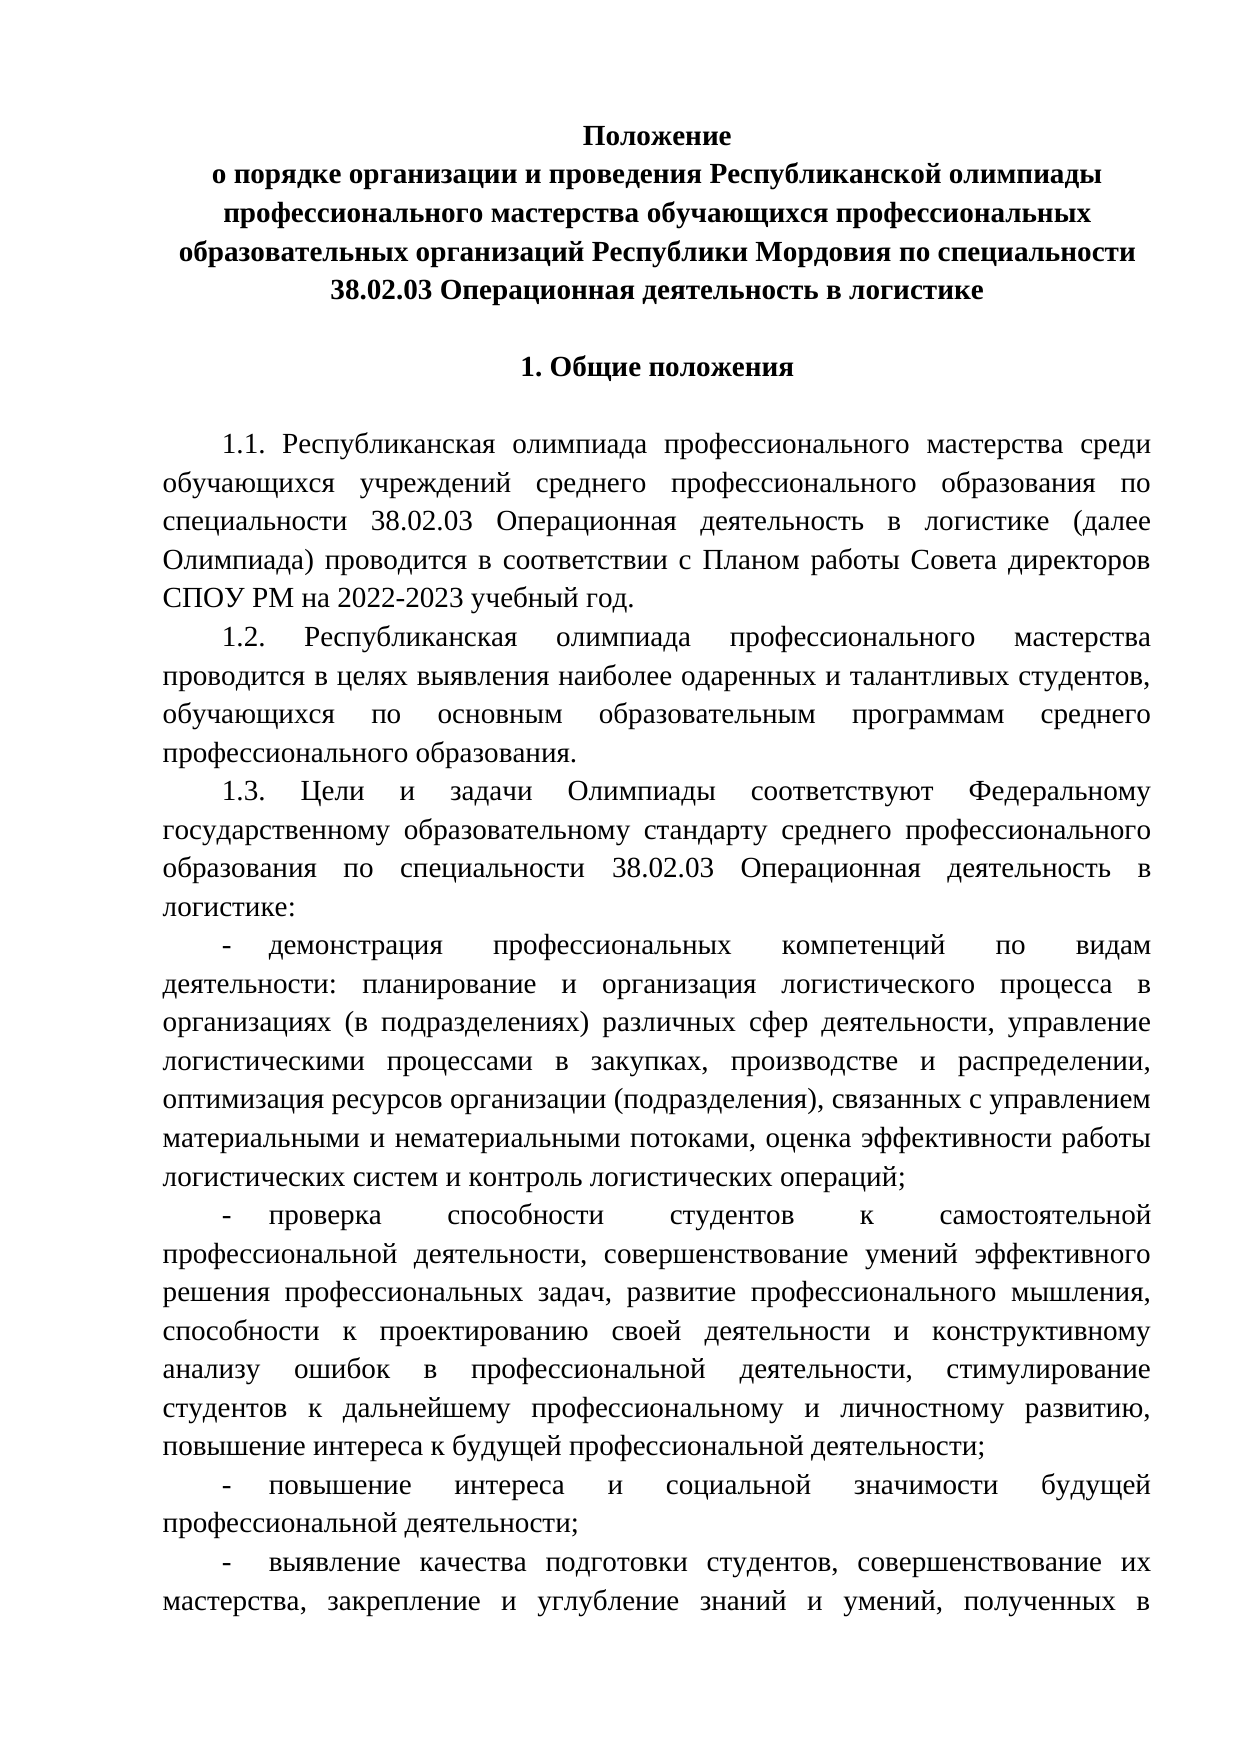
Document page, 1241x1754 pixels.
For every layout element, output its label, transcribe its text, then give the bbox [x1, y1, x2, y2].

list 38.02.03 Операционная деятельность в логистике [162, 272, 1152, 306]
list 1.2. Республиканская олимпиада профессионального мастерства проводится в целях выявления наиболее одаренных и талантливых студентов, обучающихся по основным образовательным программам среднего профессионального образования. [162, 619, 1152, 768]
text 1.1. Республиканская олимпиада профессионального мастерства среди обучающихся учреждений среднего профессионального образования по специальности 38.02.03 Операционная деятельность в логистике (далее Олимпиада) проводится в соответствии с Планом работы Совета директоров СПОУ РМ на 2022-2023 учебный год. [162, 426, 1152, 614]
list повышение интереса и социальной значимости будущей профессиональной деятельности; [162, 1467, 1152, 1539]
list демонстрация профессиональных компетенций по видам деятельности: планирование и организация логистического процесса в организациях (в подразделениях) различных сфер деятельности, управление логистическими процессами в закупках, производстве и распределении, оптимизация ресурсов организации (подразделения), связанных с управлением материальными и нематериальными потоками, оценка эффективности работы логистических систем и контроль логистических операций; [162, 927, 1152, 1192]
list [162, 1544, 1152, 1616]
list о порядке организации и проведения Республиканской олимпиады профессионального мастерства обучающихся профессиональных образовательных организаций Республики Мордовия по специальности [162, 157, 1152, 267]
list Положение [162, 118, 1152, 152]
list 1. Общие положения [162, 349, 1152, 383]
list 1.3. Цели и задачи Олимпиады соответствуют Федеральному государственному образовательному стандарту среднего профессионального образования по специальности 38.02.03 Операционная деятельность в логистике: [162, 773, 1152, 922]
list проверка способности студентов к самостоятельной профессиональной деятельности, совершенствование умений эффективного решения профессиональных задач, развитие профессионального мышления, способности к проектированию своей деятельности и конструктивному анализу ошибок в профессиональной деятельности, стимулирование студентов к дальнейшему профессиональному и личностному развитию, повышение интереса к будущей профессиональной деятельности; [162, 1197, 1152, 1462]
